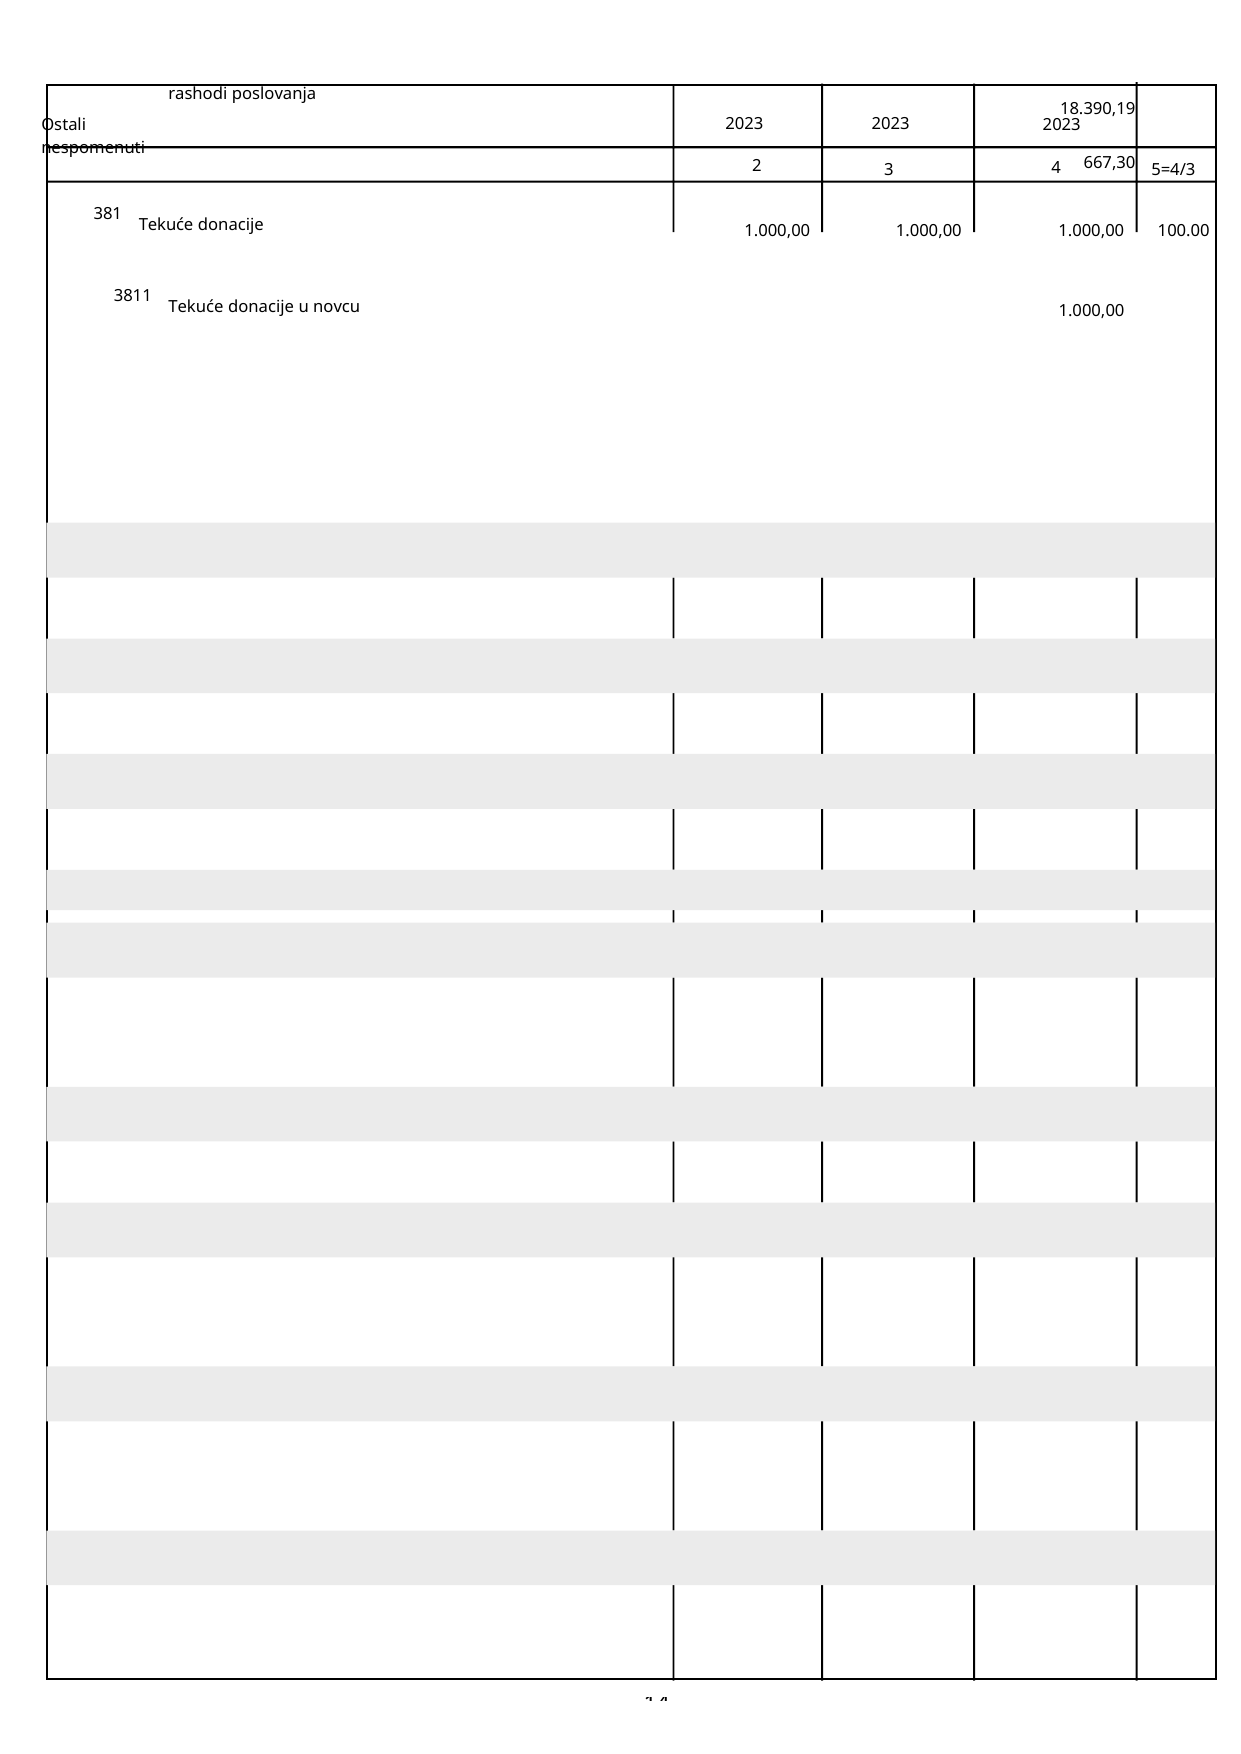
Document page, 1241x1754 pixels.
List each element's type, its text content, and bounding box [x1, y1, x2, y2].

text Ostali nespomenuti rashodi poslovanja [41, 113, 156, 158]
text Tekuće donacije [138, 212, 276, 235]
text 667,30 [967, 151, 1135, 173]
text 18.390,19 [967, 96, 1135, 119]
text 1.000,00 [1058, 299, 1236, 322]
text 3811 [113, 284, 156, 307]
text 1.000,00 [896, 218, 976, 241]
text Ostali nespomenuti rashodi poslovanja [168, 81, 497, 104]
text 1.000,00 [744, 218, 824, 241]
text 1.000,00 100.00 [1058, 218, 1236, 241]
text 381 [93, 202, 125, 224]
text Tekuće donacije u novcu [168, 294, 379, 317]
